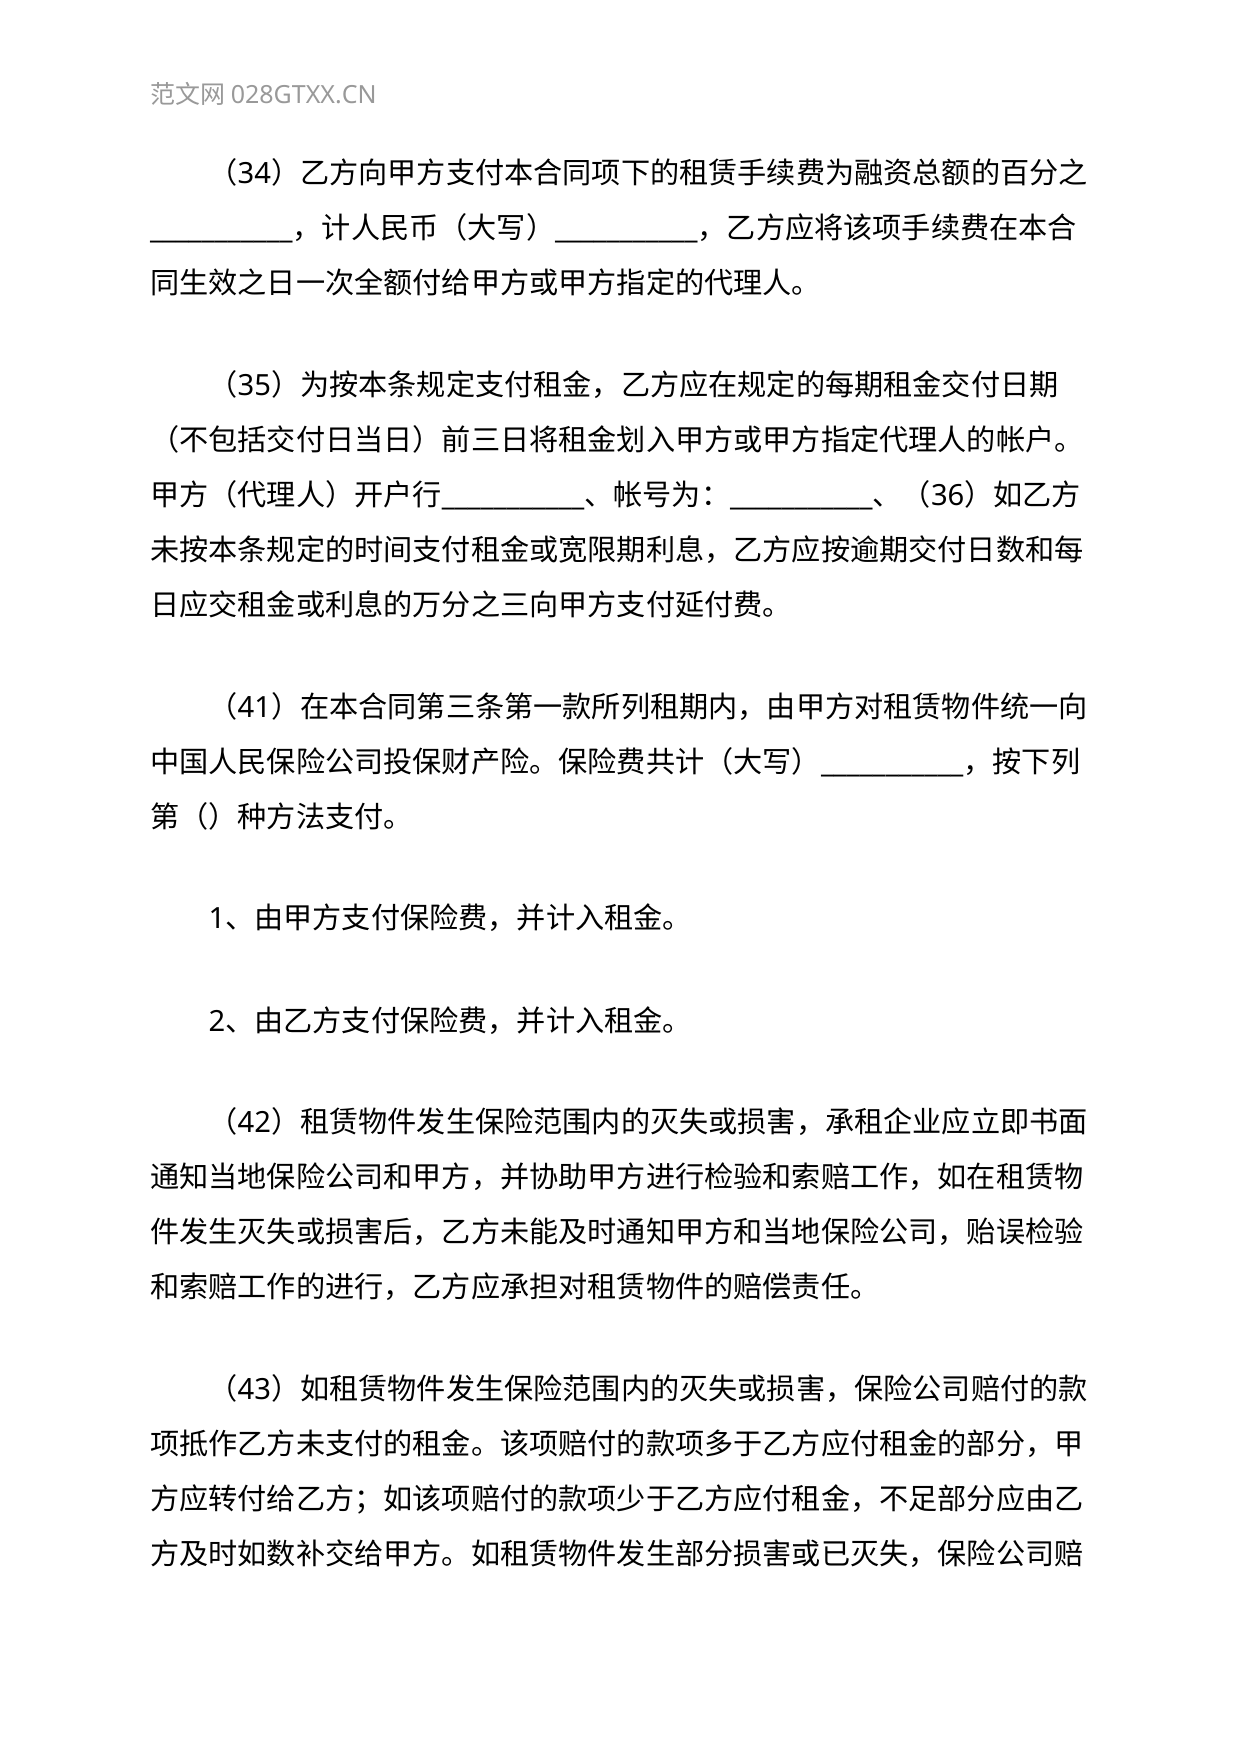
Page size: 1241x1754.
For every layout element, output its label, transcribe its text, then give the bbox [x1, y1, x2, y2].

text （34）乙方向甲方支付本合同项下的租赁手续费为融资总额的百分之___________，计人民币（大写）___________，乙方应将该项手续费在本合同生效之日一次全额付给甲方或甲方指定的代理人。 [150, 150, 1090, 302]
text 2、由乙方支付保险费，并计入租金。 [150, 997, 1090, 1039]
text （41）在本合同第三条第一款所列租期内，由甲方对租赁物件统一向中国人民保险公司投保财产险。保险费共计（大写）___________，按下列第（）种方法支付。 [150, 683, 1090, 836]
text （35）为按本条规定支付租金，乙方应在规定的每期租金交付日期（不包括交付日当日）前三日将租金划入甲方或甲方指定代理人的帐户。甲方（代理人）开户行___________、帐号为：___________、（36）如乙方未按本条规定的时间支付租金或宽限期利息，乙方应按逾期交付日数和每日应交租金或利息的万分之三向甲方支付延付费。 [150, 362, 1090, 624]
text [150, 1366, 1090, 1573]
text （42）租赁物件发生保险范围内的灭失或损害，承租企业应立即书面通知当地保险公司和甲方，并协助甲方进行检验和索赔工作，如在租赁物件发生灭失或损害后，乙方未能及时通知甲方和当地保险公司，贻误检验和索赔工作的进行，乙方应承担对租赁物件的赔偿责任。 [150, 1099, 1090, 1306]
text 1、由甲方支付保险费，并计入租金。 [150, 895, 1090, 937]
